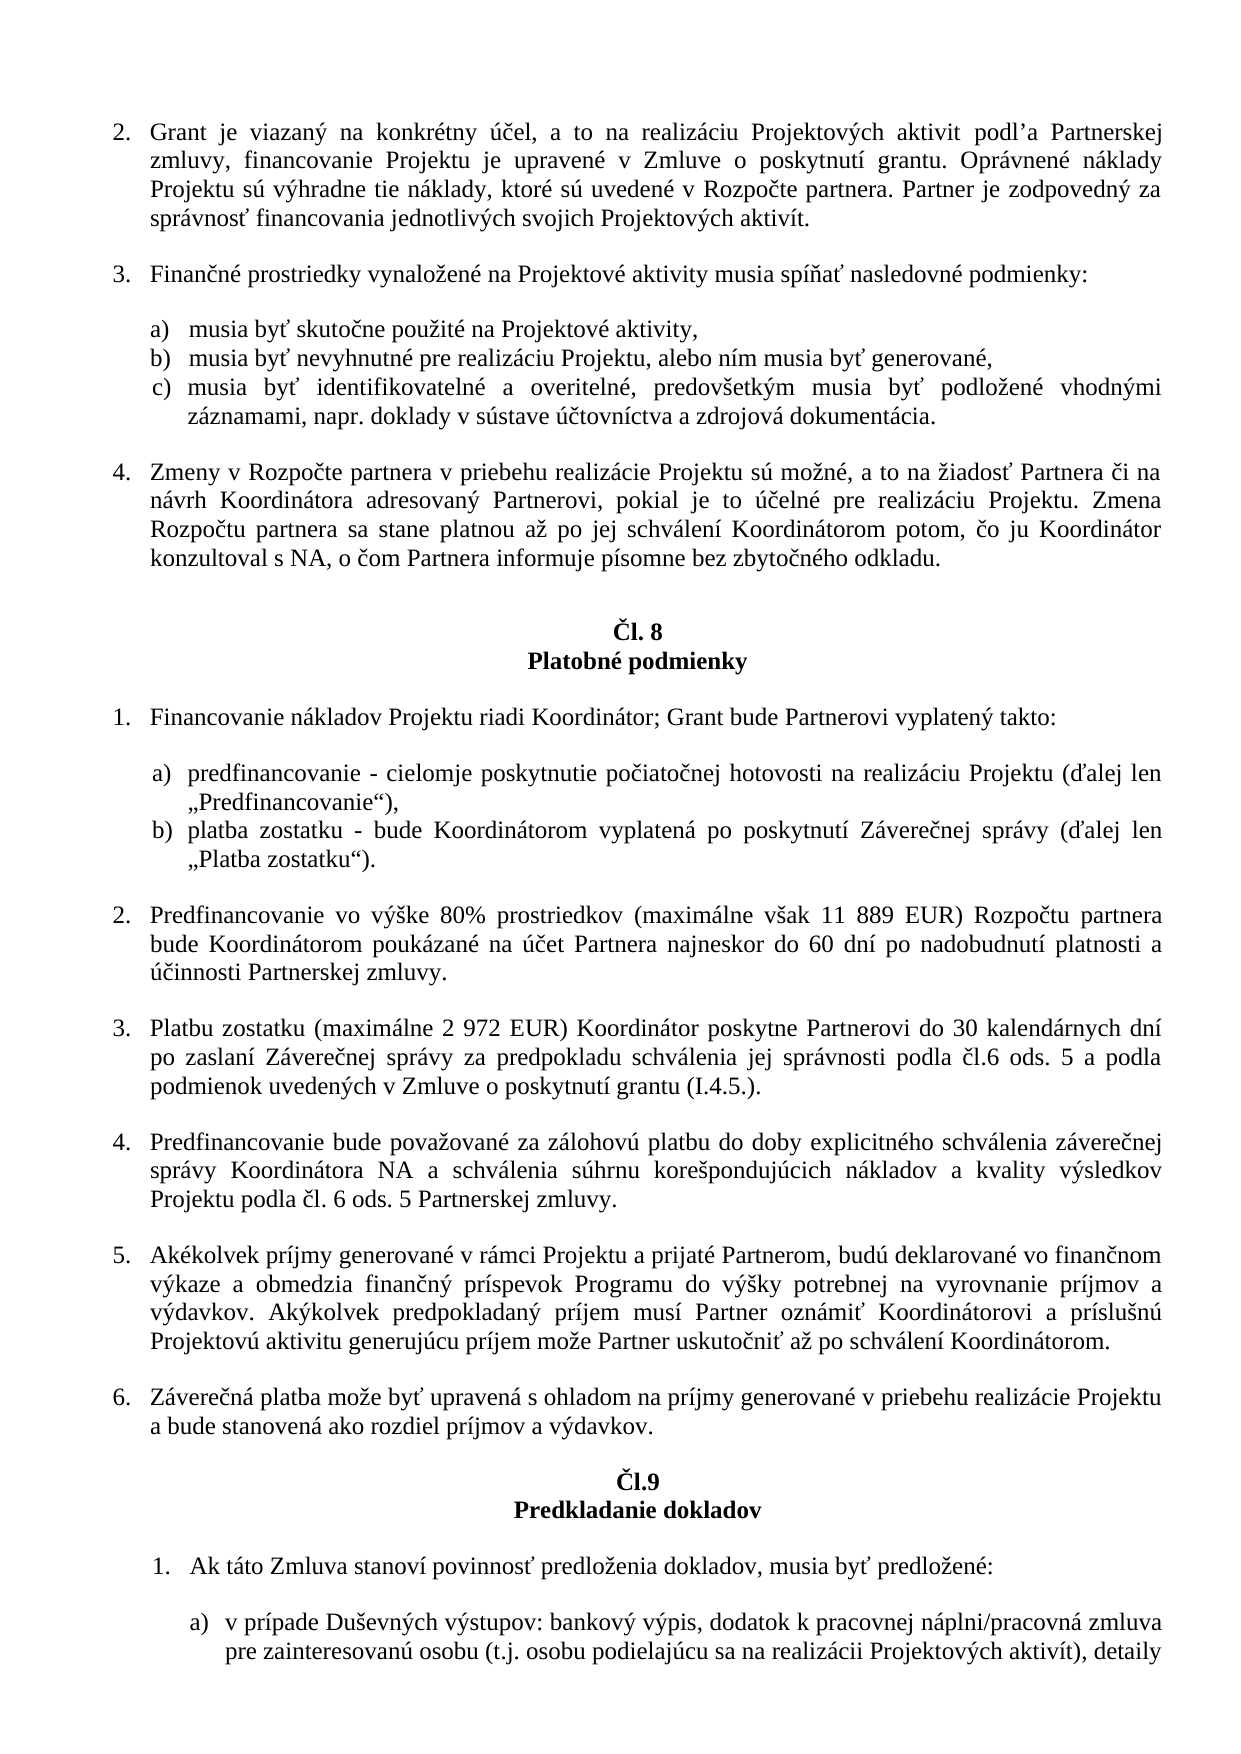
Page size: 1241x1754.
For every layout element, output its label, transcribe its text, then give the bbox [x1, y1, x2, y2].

list musia byť skutočne použité na Projektové aktivity, [112, 314, 1163, 343]
list Akékolvek príjmy generované v rámci Projektu a prijaté Partnerom, budú deklarované vo finančnom výkaze a obmedzia finančný príspevok Programu do výšky potrebnej na vyrovnanie príjmov a výdavkov. Akýkolvek predpokladaný príjem musí Partner oznámiť Koordinátorovi a príslušnú Projektovú aktivitu generujúcu príjem može Partner uskutočniť až po schválení Koordinátorom. [112, 1240, 1163, 1355]
list Grant je viazaný na konkrétny účel, a to na realizáciu Projektových aktivit podl’a Partnerskej zmluvy, financovanie Projektu je upravené v Zmluve o poskytnutí grantu. Oprávnené náklady Projektu sú výhradne tie náklady, ktoré sú uvedené v Rozpočte partnera. Partner je zodpovedný za správnosť financovania jednotlivých svojich Projektových aktivít. [112, 117, 1163, 232]
text Platobné podmienky [112, 646, 1163, 675]
list Predfinancovanie bude považované za zálohovú platbu do doby explicitného schválenia záverečnej správy Koordinátora NA a schválenia súhrnu korešpondujúcich nákladov a kvality výsledkov Projektu podla čl. 6 ods. 5 Partnerskej zmluvy. [112, 1127, 1163, 1213]
list Platbu zostatku (maximálne 2 972 EUR) Koordinátor poskytne Partnerovi do 30 kalendárnych dní po zaslaní Záverečnej správy za predpokladu schválenia jej správnosti podla čl.6 ods. 5 a podla podmienok uvedených v Zmluve o poskytnutí grantu (I.4.5.). [112, 1013, 1163, 1099]
list Financovanie nákladov Projektu riadi Koordinátor; Grant bude Partnerovi vyplatený takto: [112, 702, 1163, 731]
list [189, 1607, 1163, 1664]
list Ak táto Zmluva stanoví povinnosť predloženia dokladov, musia byť predložené: [112, 1551, 1163, 1580]
list platba zostatku - bude Koordinátorom vyplatená po poskytnutí Záverečnej správy (ďalej len „Platba zostatku“). [152, 815, 1163, 873]
list Finančné prostriedky vynaložené na Projektové aktivity musia spíňať nasledovné podmienky: [112, 259, 1163, 287]
list Zmeny v Rozpočte partnera v priebehu realizácie Projektu sú možné, a to na žiadosť Partnera či na návrh Koordinátora adresovaný Partnerovi, pokial je to účelné pre realizáciu Projektu. Zmena Rozpočtu partnera sa stane platnou až po jej schválení Koordinátorom potom, čo ju Koordinátor konzultoval s NA, o čom Partnera informuje písomne bez zbytočného odkladu. [112, 457, 1163, 572]
list musia byť identifikovatelné a overitelné, predovšetkým musia byť podložené vhodnými záznamami, napr. doklady v sústave účtovníctva a zdrojová dokumentácia. [152, 372, 1163, 429]
text Čl.9 [112, 1467, 1163, 1495]
list musia byť nevyhnutné pre realizáciu Projektu, alebo ním musia byť generované, [112, 343, 1163, 372]
list predfinancovanie - cielomje poskytnutie počiatočnej hotovosti na realizáciu Projektu (ďalej len „Predfinancovanie“), [152, 758, 1163, 815]
text Čl. 8 [112, 617, 1163, 646]
list Záverečná platba može byť upravená s ohladom na príjmy generované v priebehu realizácie Projektu a bude stanovená ako rozdiel príjmov a výdavkov. [112, 1382, 1163, 1439]
text Predkladanie dokladov [112, 1495, 1163, 1524]
list Predfinancovanie vo výške 80% prostriedkov (maximálne však 11 889 EUR) Rozpočtu partnera bude Koordinátorom poukázané na účet Partnera najneskor do 60 dní po nadobudnutí platnosti a účinnosti Partnerskej zmluvy. [112, 900, 1163, 986]
